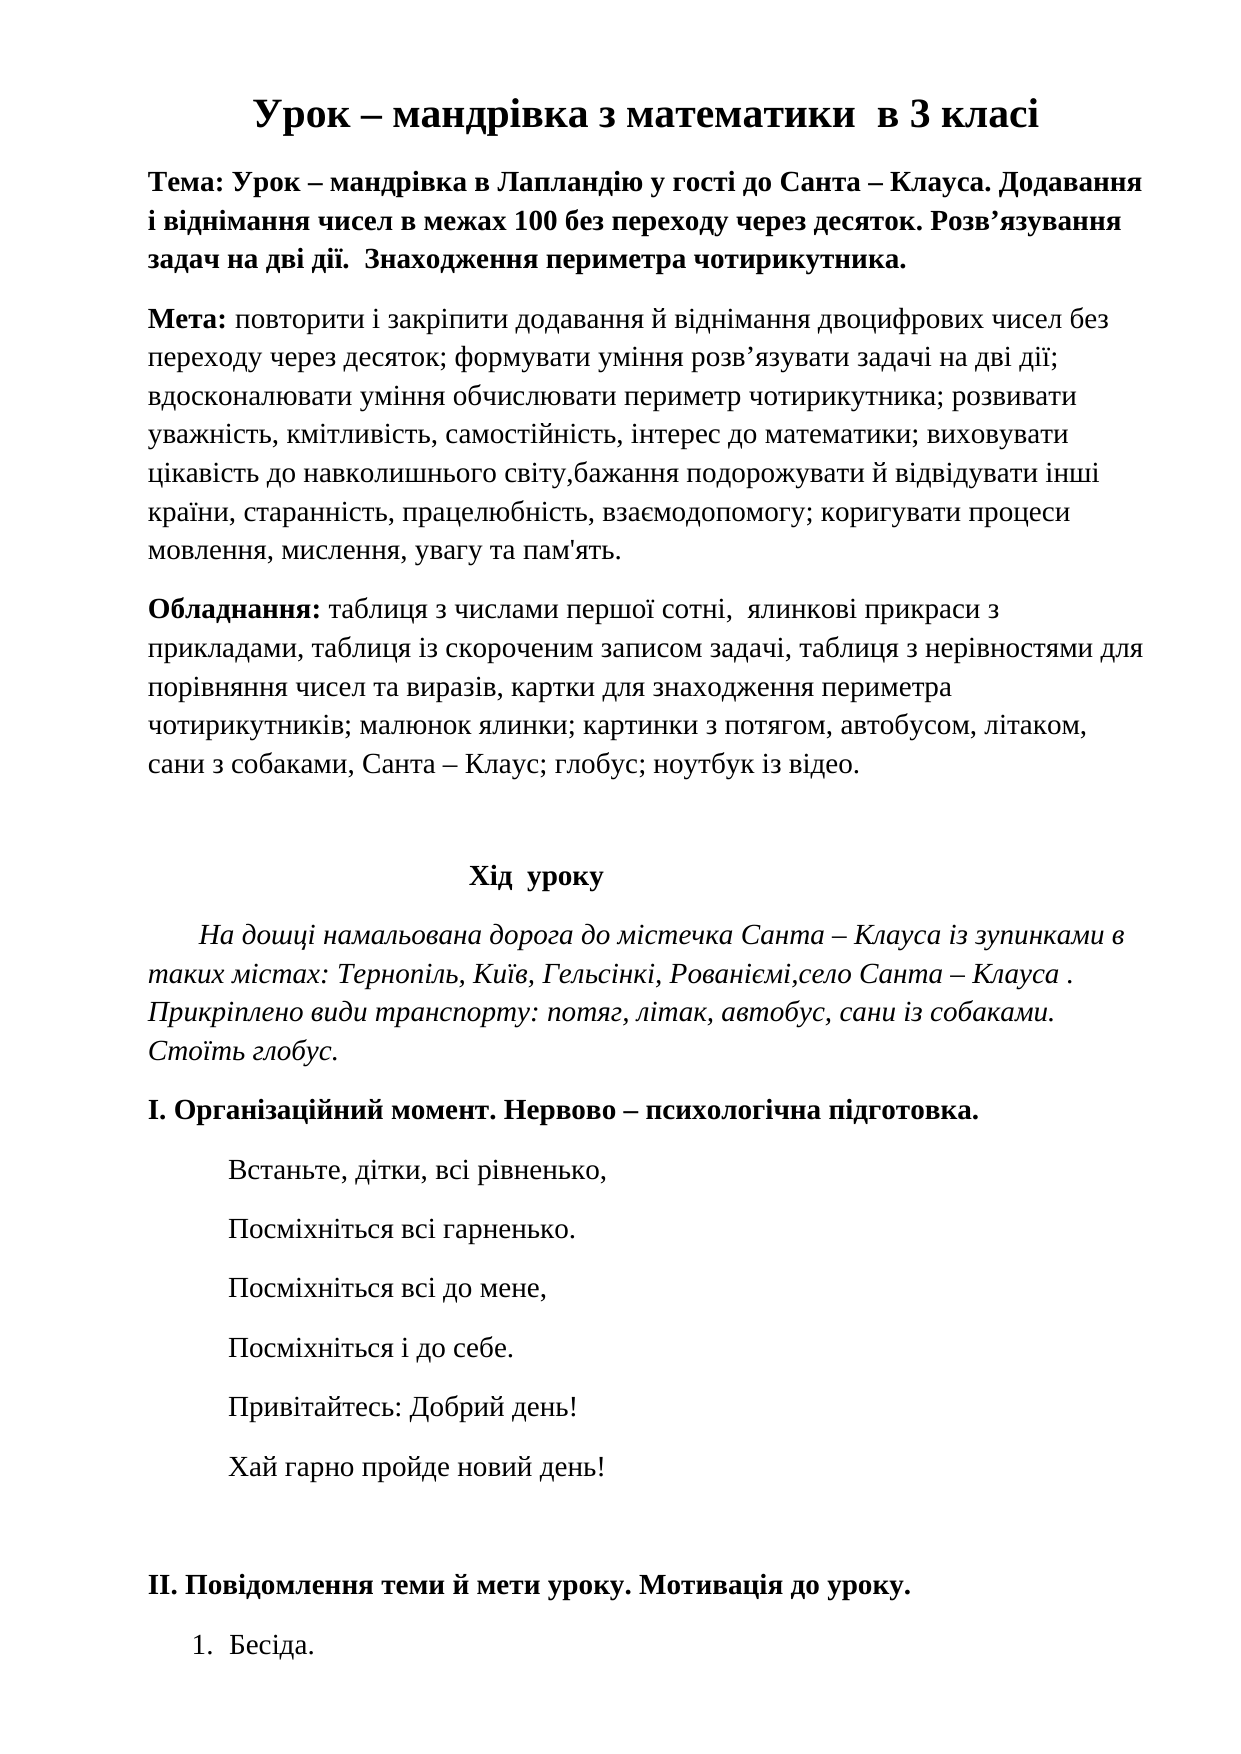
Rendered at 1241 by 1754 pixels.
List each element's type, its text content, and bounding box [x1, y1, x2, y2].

text І. Організаційний момент. Нервово – психологічна підготовка. [148, 1092, 1152, 1126]
text На дошці намальована дорога до містечка Санта – Клауса із зупинками в таких містах: Тернопіль, Київ, Гельсінкі, Рованіємі,село Санта – Клауса . Прикріплено види транспорту: потяг, літак, автобус, сани із собаками. Стоїть глобус. [148, 917, 1152, 1067]
text Посміхніться всі до мене, [148, 1271, 1152, 1304]
text Посміхніться всі гарненько. [148, 1211, 1152, 1245]
text Урок – мандрівка з математики в 3 класі [148, 88, 1152, 136]
text ІІ. Повідомлення теми й мети уроку. Мотивація до уроку. [148, 1567, 1152, 1601]
text Привітайтесь: Добрий день! [148, 1389, 1152, 1423]
text Хід уроку [148, 858, 1152, 892]
text Тема: Урок – мандрівка в Лапландію у гості до Санта – Клауса. Додавання і віднімання чисел в межах 100 без переходу через десяток. Розв’язування задач на дві дії. Знаходження периметра чотирикутника. [148, 164, 1152, 275]
text Обладнання: таблиця з числами першої сотні, ялинкові прикраси з прикладами, таблиця із скороченим записом задачі, таблиця з нерівностями для порівняння чисел та виразів, картки для знаходження периметра чотирикутників; малюнок ялинки; картинки з потягом, автобусом, літаком, сани з собаками, Санта – Клаус; глобус; ноутбук із відео. [148, 592, 1152, 779]
text Мета: повторити і закріпити додавання й віднімання двоцифрових чисел без переходу через десяток; формувати уміння розв’язувати задачі на дві дії; вдосконалювати уміння обчислювати периметр чотирикутника; розвивати уважність, кмітливість, самостійність, інтерес до математики; виховувати цікавість до навколишнього світу,бажання подорожувати й відвідувати інші країни, старанність, працелюбність, взаємодопомогу; коригувати процеси мовлення, мислення, увагу та пам'ять. [148, 301, 1152, 566]
text Посміхніться і до себе. [148, 1330, 1152, 1363]
text Встаньте, дітки, всі рівненько, [148, 1152, 1152, 1185]
list Бесіда. [191, 1627, 1152, 1660]
text Хай гарно пройде новий день! [148, 1449, 1152, 1482]
